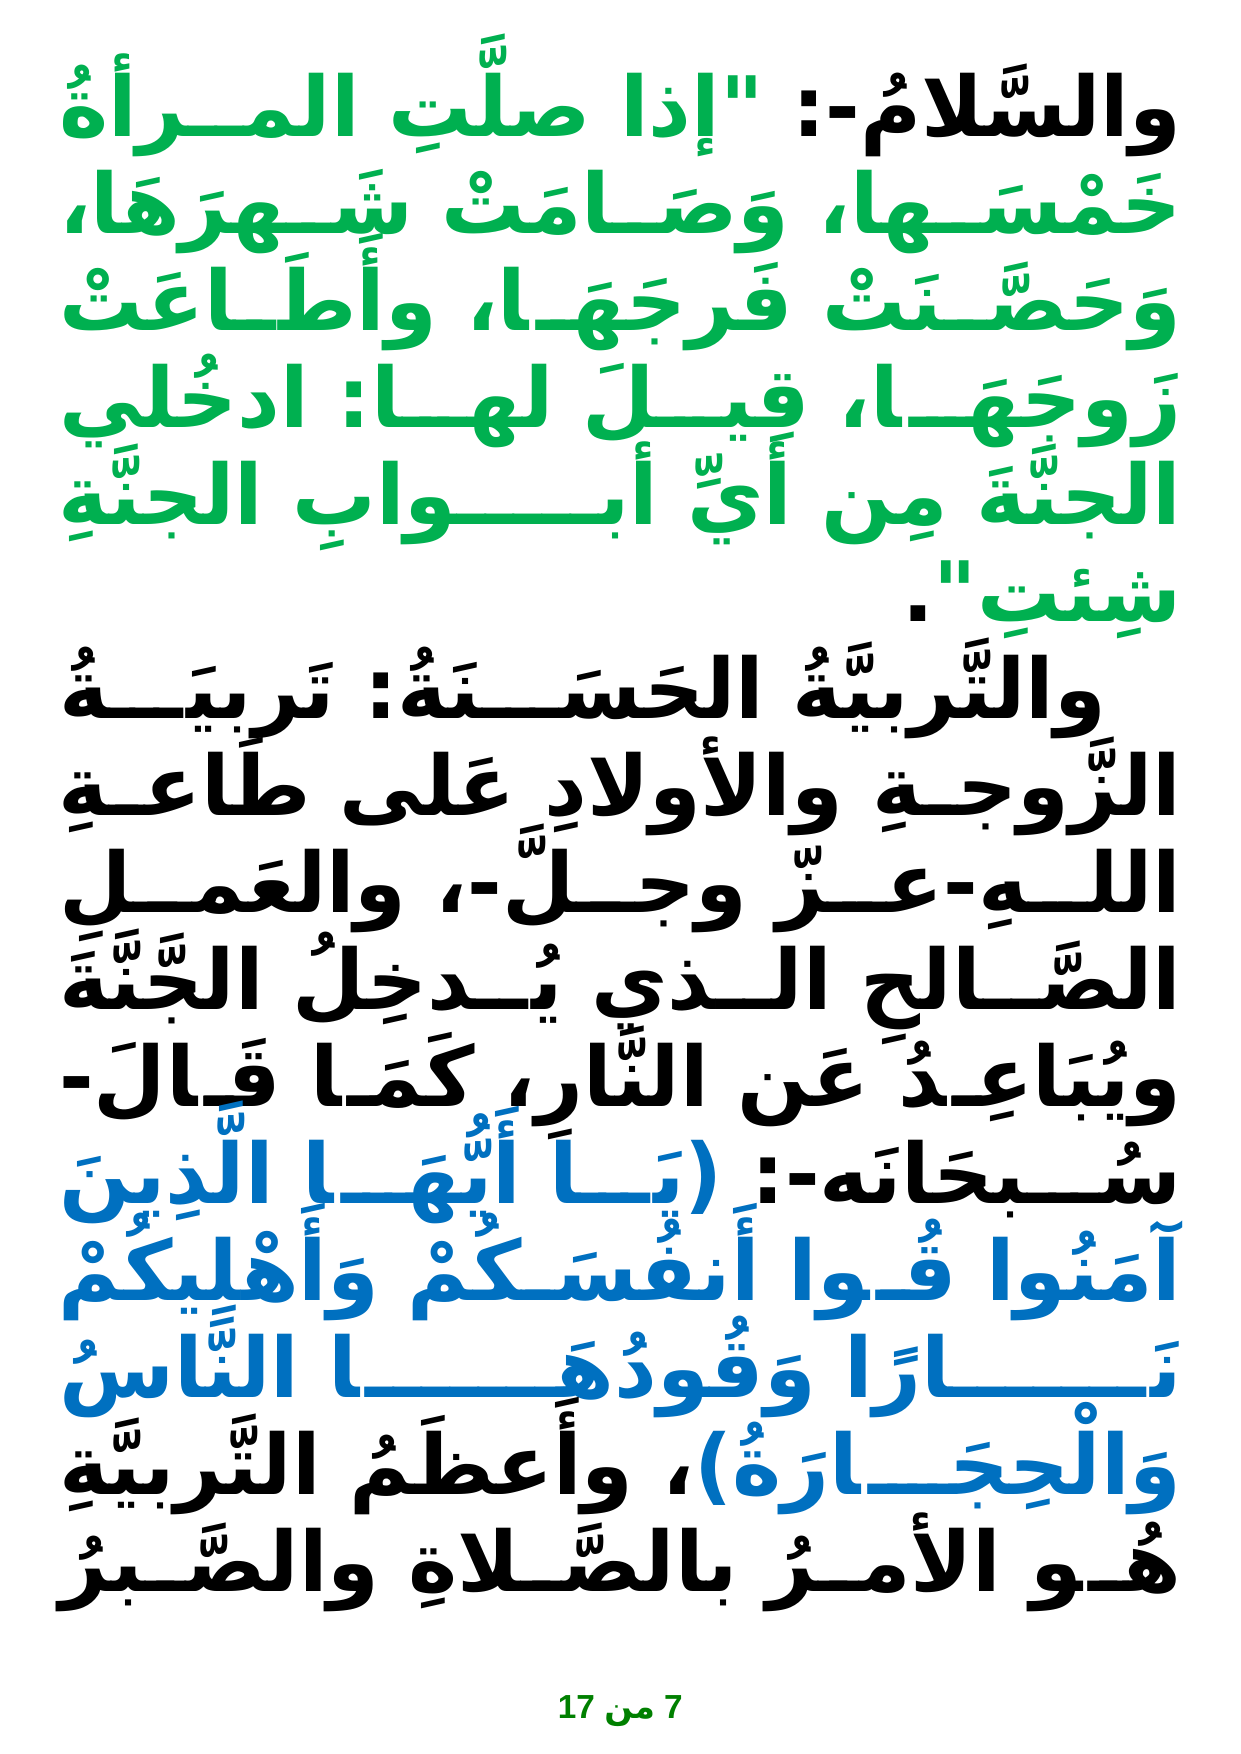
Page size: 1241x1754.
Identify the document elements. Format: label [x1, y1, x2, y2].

text [59, 59, 1181, 641]
text [59, 641, 1181, 1611]
